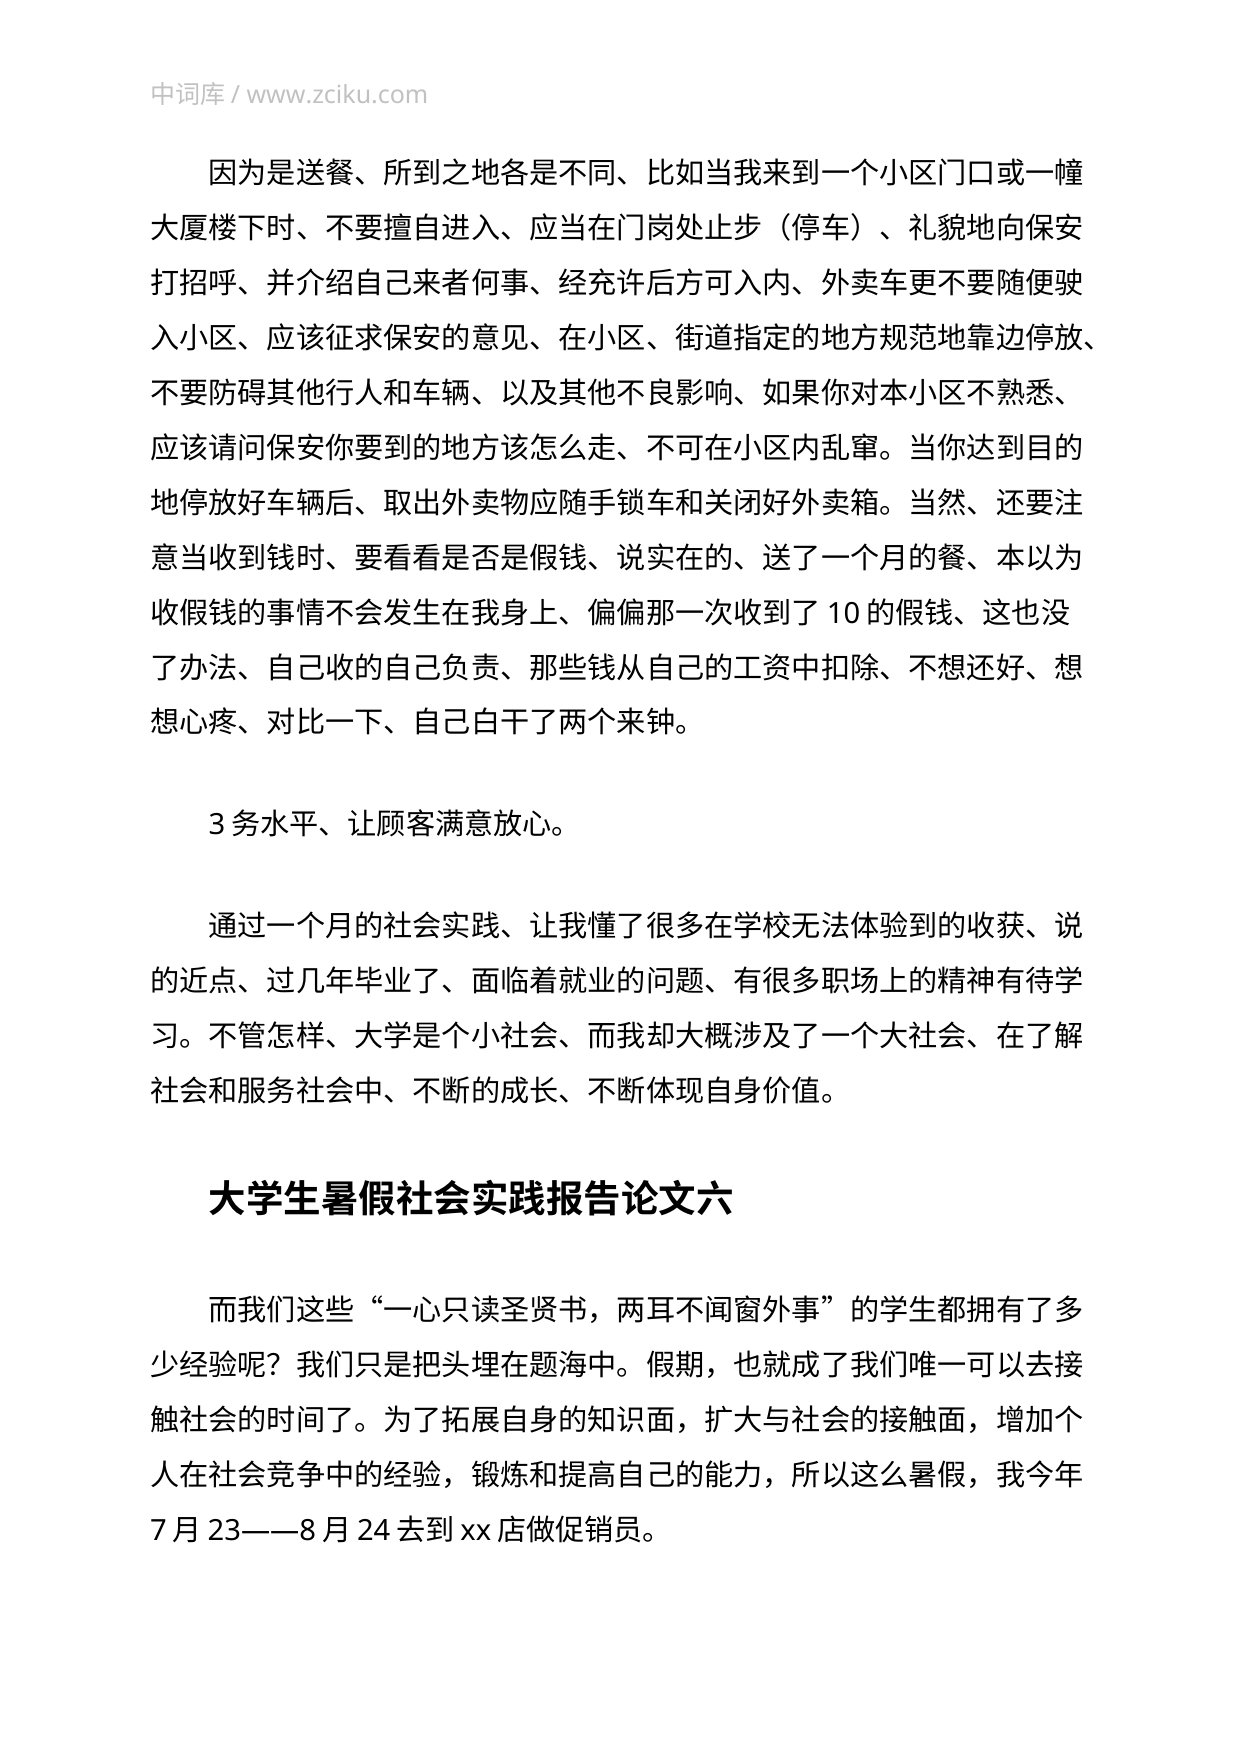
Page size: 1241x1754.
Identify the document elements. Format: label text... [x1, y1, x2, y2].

text 因为是送餐、所到之地各是不同、比如当我来到一个小区门口或一幢大厦楼下时、不要擅自进入、应当在门岗处止步（停车）、礼貌地向保安打招呼、并介绍自己来者何事、经充许后方可入内、外卖车更不要随便驶入小区、应该征求保安的意见、在小区、街道指定的地方规范地靠边停放、不要防碍其他行人和车辆、以及其他不良影响、如果你对本小区不熟悉、应该请问保安你要到的地方该怎么走、不可在小区内乱窜。当你达到目的地停放好车辆后、取出外卖物应随手锁车和关闭好外卖箱。当然、还要注意当收到钱时、要看看是否是假钱、说实在的、送了一个月的餐、本以为收假钱的事情不会发生在我身上、偏偏那一次收到了10的假钱、这也没了办法、自己收的自己负责、那些钱从自己的工资中扣除、不想还好、想想心疼、对比一下、自己白干了两个来钟。 [150, 150, 1090, 741]
text 3务水平、让顾客满意放心。 [150, 801, 1090, 843]
text 而我们这些“一心只读圣贤书，两耳不闻窗外事”的学生都拥有了多少经验呢？我们只是把头埋在题海中。假期，也就成了我们唯一可以去接触社会的时间了。为了拓展自身的知识面，扩大与社会的接触面，增加个人在社会竞争中的经验，锻炼和提高自己的能力，所以这么暑假，我今年7月23——8月24去到xx店做促销员。 [150, 1287, 1090, 1549]
text 通过一个月的社会实践、让我懂了很多在学校无法体验到的收获、说的近点、过几年毕业了、面临着就业的问题、有很多职场上的精神有待学习。不管怎样、大学是个小社会、而我却大概涉及了一个大社会、在了解社会和服务社会中、不断的成长、不断体现自身价值。 [150, 903, 1090, 1110]
text 大学生暑假社会实践报告论文六 [150, 1169, 1090, 1223]
